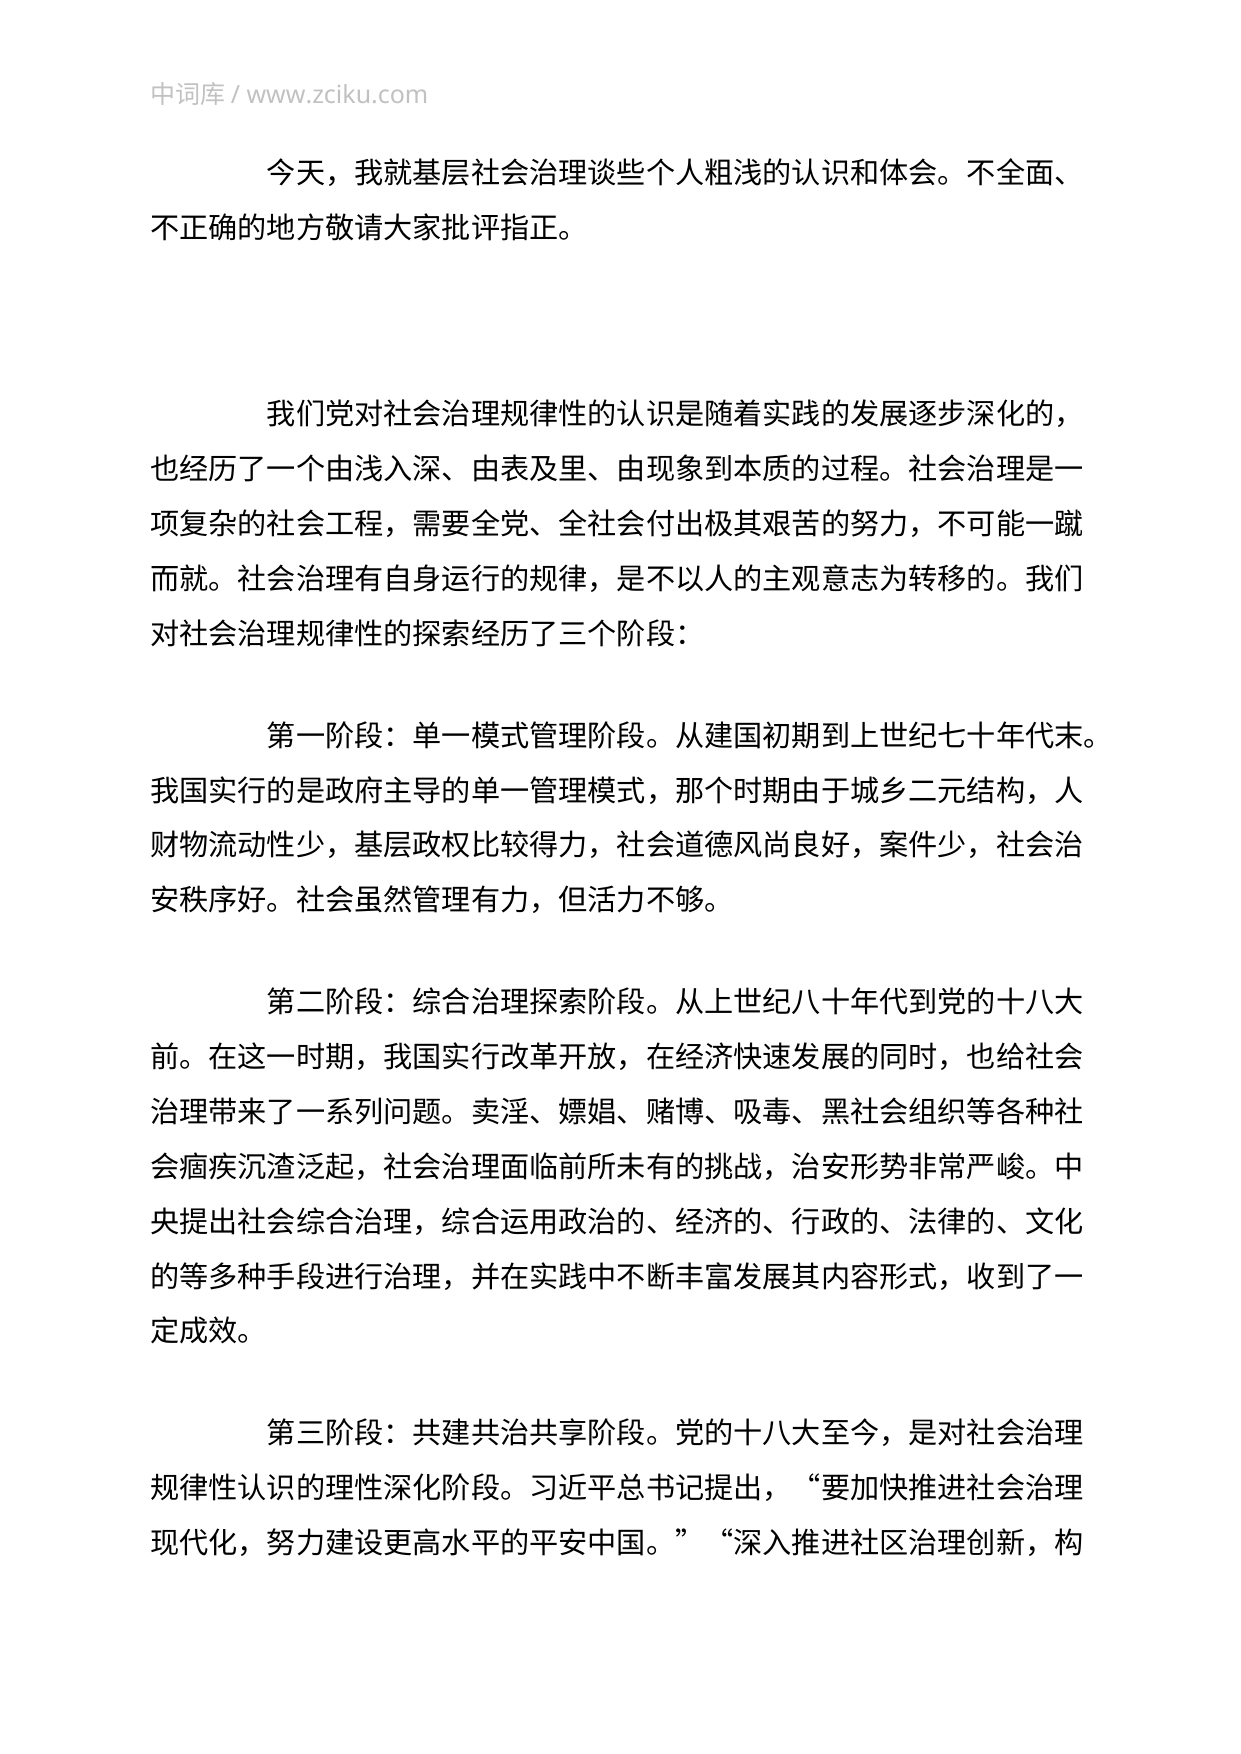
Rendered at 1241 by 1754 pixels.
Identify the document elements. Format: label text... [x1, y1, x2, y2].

text 第一阶段：单一模式管理阶段。从建国初期到上世纪七十年代末。我国实行的是政府主导的单一管理模式，那个时期由于城乡二元结构，人财物流动性少，基层政权比较得力，社会道德风尚良好，案件少，社会治安秩序好。社会虽然管理有力，但活力不够。 [150, 712, 1090, 919]
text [150, 1410, 1090, 1562]
text 今天，我就基层社会治理谈些个人粗浅的认识和体会。不全面、不正确的地方敬请大家批评指正。 [150, 150, 1090, 247]
text 第二阶段：综合治理探索阶段。从上世纪八十年代到党的十八大前。在这一时期，我国实行改革开放，在经济快速发展的同时，也给社会治理带来了一系列问题。卖淫、嫖娼、赌博、吸毒、黑社会组织等各种社会痼疾沉渣泛起，社会治理面临前所未有的挑战，治安形势非常严峻。中央提出社会综合治理，综合运用政治的、经济的、行政的、法律的、文化的等多种手段进行治理，并在实践中不断丰富发展其内容形式，收到了一定成效。 [150, 979, 1090, 1350]
text 我们党对社会治理规律性的认识是随着实践的发展逐步深化的，也经历了一个由浅入深、由表及里、由现象到本质的过程。社会治理是一项复杂的社会工程，需要全党、全社会付出极其艰苦的努力，不可能一蹴而就。社会治理有自身运行的规律，是不以人的主观意志为转移的。我们对社会治理规律性的探索经历了三个阶段： [150, 391, 1090, 653]
